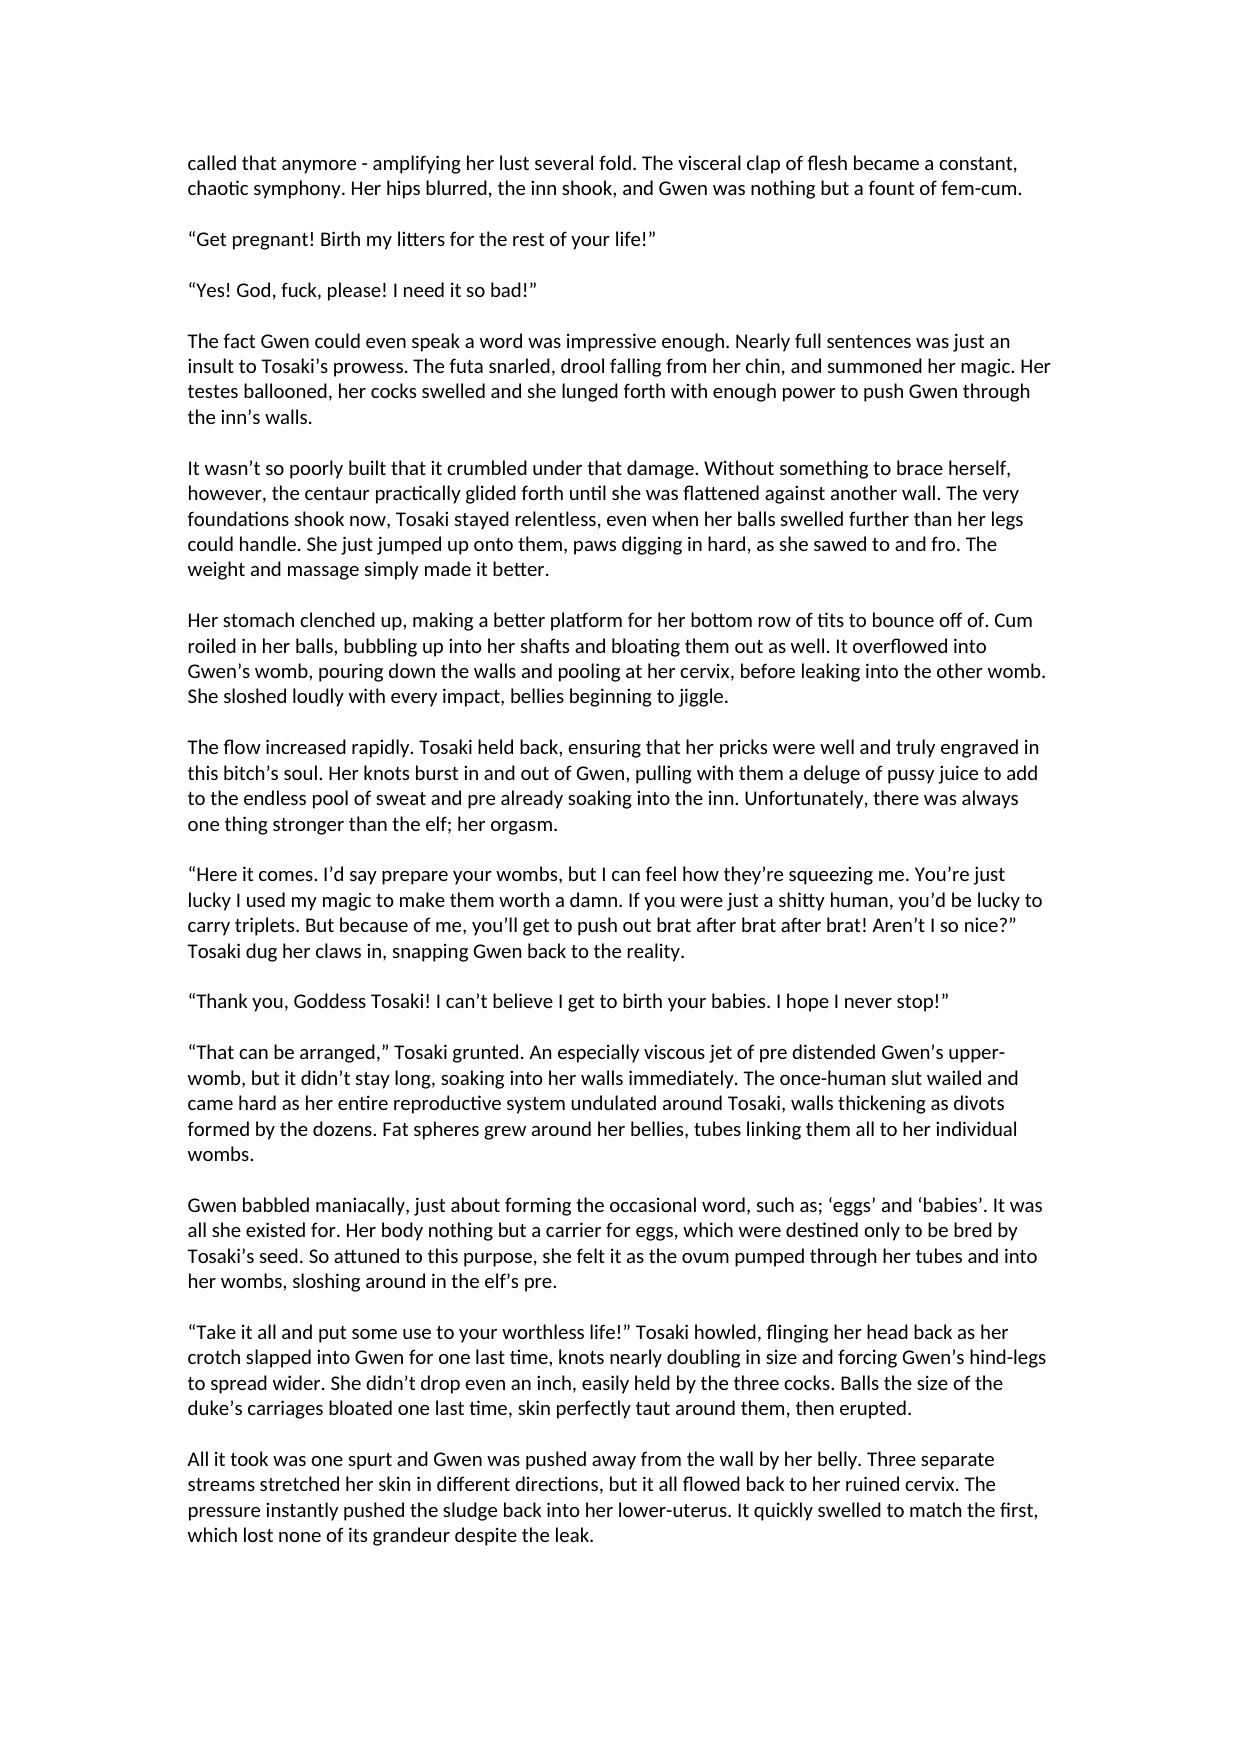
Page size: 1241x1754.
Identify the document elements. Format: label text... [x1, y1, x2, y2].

text The fact Gwen could even speak a word was impressive enough. Nearly full sentences was just an insult to Tosaki’s prowess. The futa snarled, drool falling from her chin, and summoned her magic. Her testes ballooned, her cocks swelled and she lunged forth with enough power to push Gwen through the inn’s walls. [187, 328, 1053, 429]
text “Thank you, Goddess Tosaki! I can’t believe I get to birth your babies. I hope I never stop!” [187, 989, 1053, 1014]
text “Here it comes. I’d say prepare your wombs, but I can feel how they’re squeezing me. You’re just lucky I used my magic to make them worth a damn. If you were just a shitty human, you’d be lucky to carry triplets. But because of me, you’ll get to push out brat after brat after brat! Aren’t I so nice?” Tosaki dug her claws in, snapping Gwen back to the reality. [187, 862, 1053, 963]
text “Take it all and put some use to your worthless life!” Tosaki howled, flinging her head back as her crotch slapped into Gwen for one last time, knots nearly doubling in size and forcing Gwen’s hind-legs to spread wider. She didn’t drop even an inch, easily held by the three cocks. Balls the size of the duke’s carriages bloated one last time, skin perfectly taut around them, then erupted. [187, 1319, 1053, 1421]
text “Get pregnant! Birth my litters for the rest of your life!” [187, 226, 1053, 252]
text Her stomach clenched up, making a better platform for her bottom row of tits to bounce off of. Cum roiled in her balls, bubbling up into her shafts and bloating them out as well. It overflowed into Gwen’s womb, pouring down the walls and pooling at her cervix, before leaking into the other womb. She sloshed loudly with every impact, bellies beginning to jiggle. [187, 607, 1053, 709]
text “That can be arranged,” Tosaki grunted. An especially viscous jet of pre distended Gwen’s upper-womb, but it didn’t stay long, soaking into her walls immediately. The once-human slut wailed and came hard as her entire reproductive system undulated around Tosaki, walls thickening as divots formed by the dozens. Fat spheres grew around her bellies, tubes linking them all to her individual wombs. [187, 1039, 1053, 1167]
text All it took was one spurt and Gwen was pushed away from the wall by her belly. Three separate streams stretched her skin in different directions, but it all flowed back to her ruined cervix. The pressure instantly pushed the sludge back into her lower-uterus. It quickly swelled to match the first, which lost none of its grandeur despite the leak. [187, 1446, 1053, 1548]
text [187, 150, 1053, 201]
text The flow increased rapidly. Tosaki held back, ensuring that her pricks were well and truly engraved in this bitch’s soul. Her knots burst in and out of Gwen, pulling with them a deluge of pussy juice to add to the endless pool of sweat and pre already soaking into the inn. Unfortunately, there was always one thing stronger than the elf; her orgasm. [187, 734, 1053, 836]
text It wasn’t so poorly built that it crumbled under that damage. Without something to brace herself, however, the centaur practically glided forth until she was flattened against another wall. The very foundations shook now, Tosaki stayed relentless, even when her balls swelled further than her legs could handle. She just jumped up onto them, paws digging in hard, as she sawed to and fro. The weight and massage simply made it better. [187, 455, 1053, 582]
text Gwen babbled maniacally, just about forming the occasional word, such as; ‘eggs’ and ‘babies’. It was all she existed for. Her body nothing but a carrier for eggs, which were destined only to be bred by Tosaki’s seed. So attuned to this purpose, she felt it as the ovum pumped through her tubes and into her wombs, sloshing around in the elf’s pre. [187, 1192, 1053, 1294]
text “Yes! God, fuck, please! I need it so bad!” [187, 277, 1053, 302]
